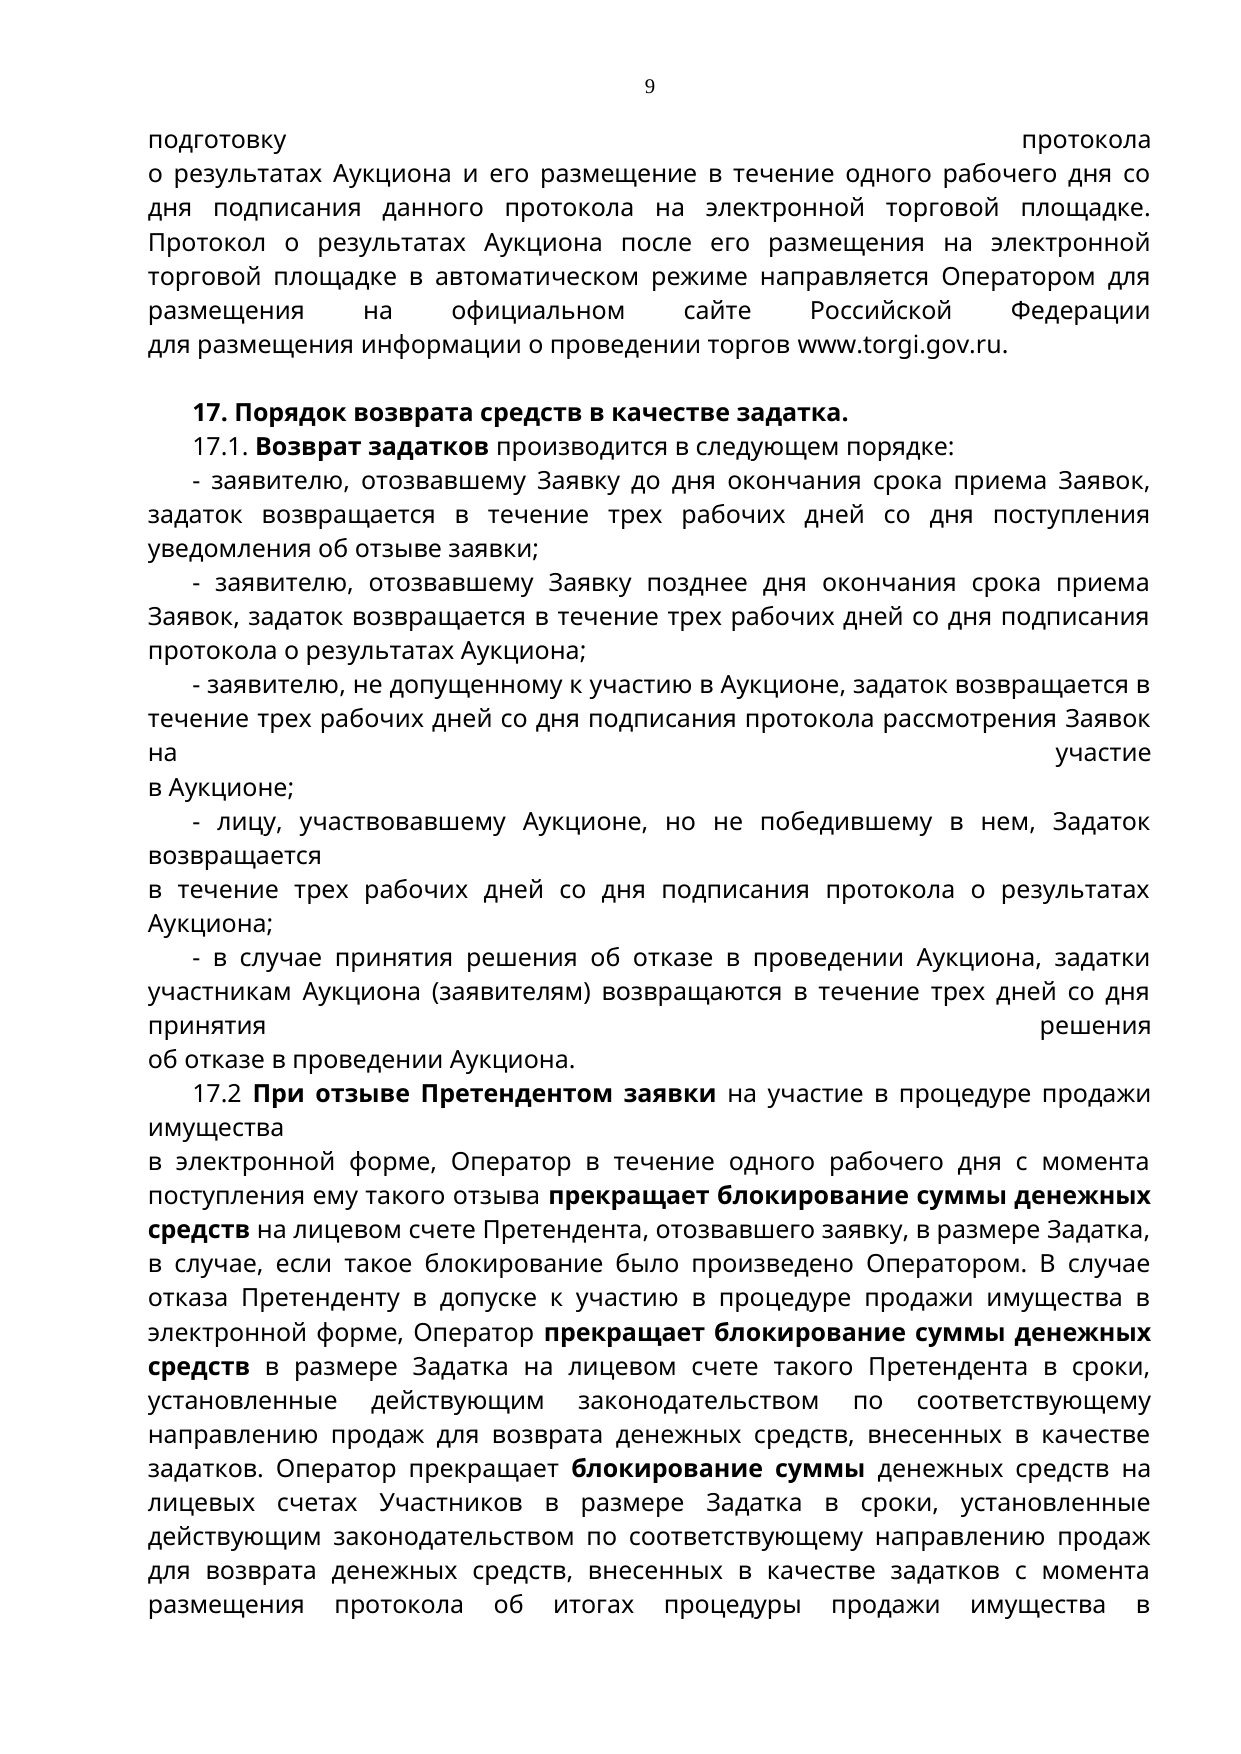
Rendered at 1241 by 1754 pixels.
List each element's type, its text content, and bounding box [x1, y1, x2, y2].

text - заявителю, отозвавшему Заявку позднее дня окончания срока приема Заявок, задаток возвращается в течение трех рабочих дней со дня подписания протокола о результатах Аукциона; [148, 565, 1152, 667]
text 17. Порядок возврата средств в качестве задатка. [148, 394, 1152, 428]
text - заявителю, не допущенному к участию в Аукционе, задаток возвращается в течение трех рабочих дней со дня подписания протокола рассмотрения Заявок на участие в Аукционе; [148, 667, 1152, 803]
text 17.1. Возврат задатков производится в следующем порядке: [148, 428, 1152, 463]
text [148, 122, 1152, 360]
text - лицу, участвовавшему Аукционе, но не победившему в нем, Задаток возвращается в течение трех рабочих дней со дня подписания протокола о результатах Аукциона; [148, 803, 1152, 939]
text - в случае принятия решения об отказе в проведении Аукциона, задатки участникам Аукциона (заявителям) возвращаются в течение трех дней со дня принятия решения об отказе в проведении Аукциона. [148, 939, 1152, 1076]
text - заявителю, отозвавшему Заявку до дня окончания срока приема Заявок, задаток возвращается в течение трех рабочих дней со дня поступления уведомления об отзыве заявки; [148, 463, 1152, 565]
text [148, 1076, 1152, 1621]
